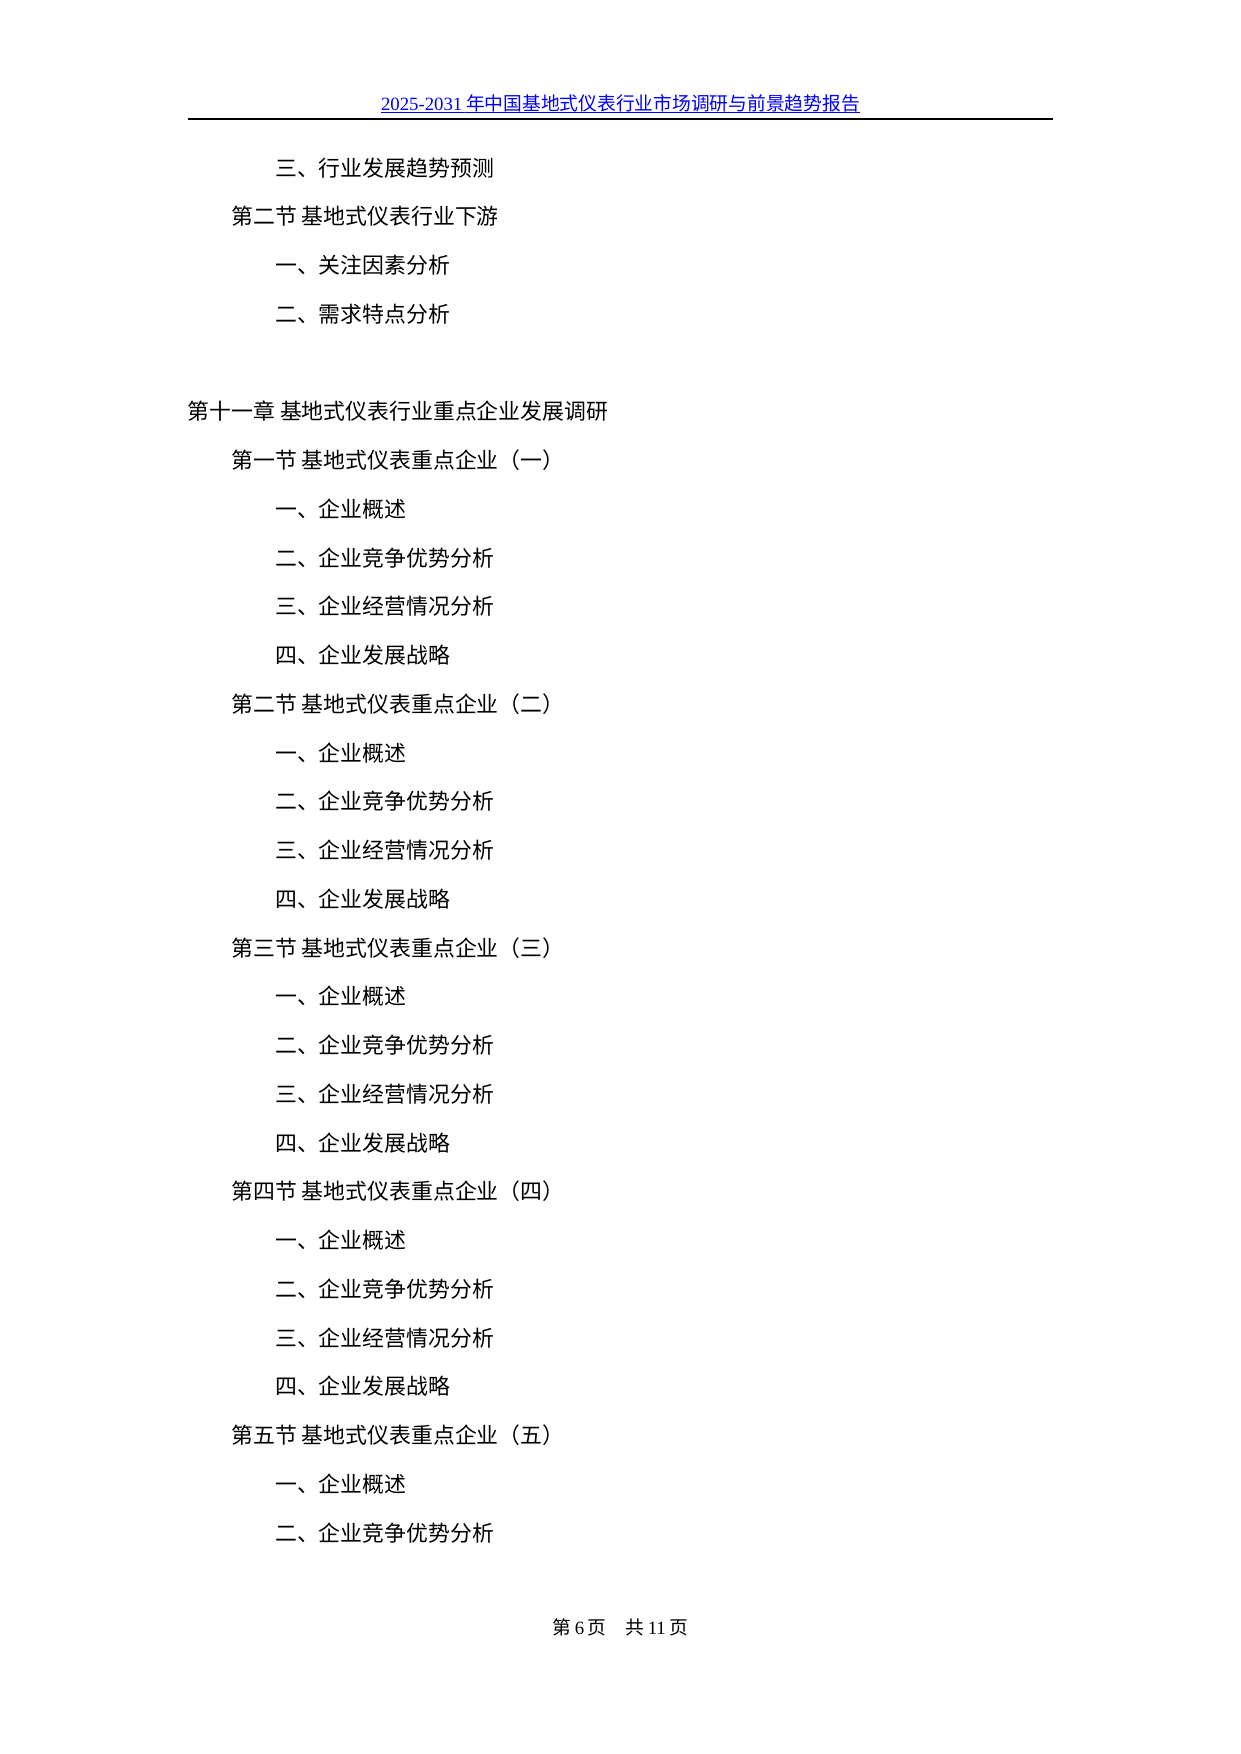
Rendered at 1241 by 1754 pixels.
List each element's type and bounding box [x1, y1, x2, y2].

text [187, 150, 1053, 1548]
